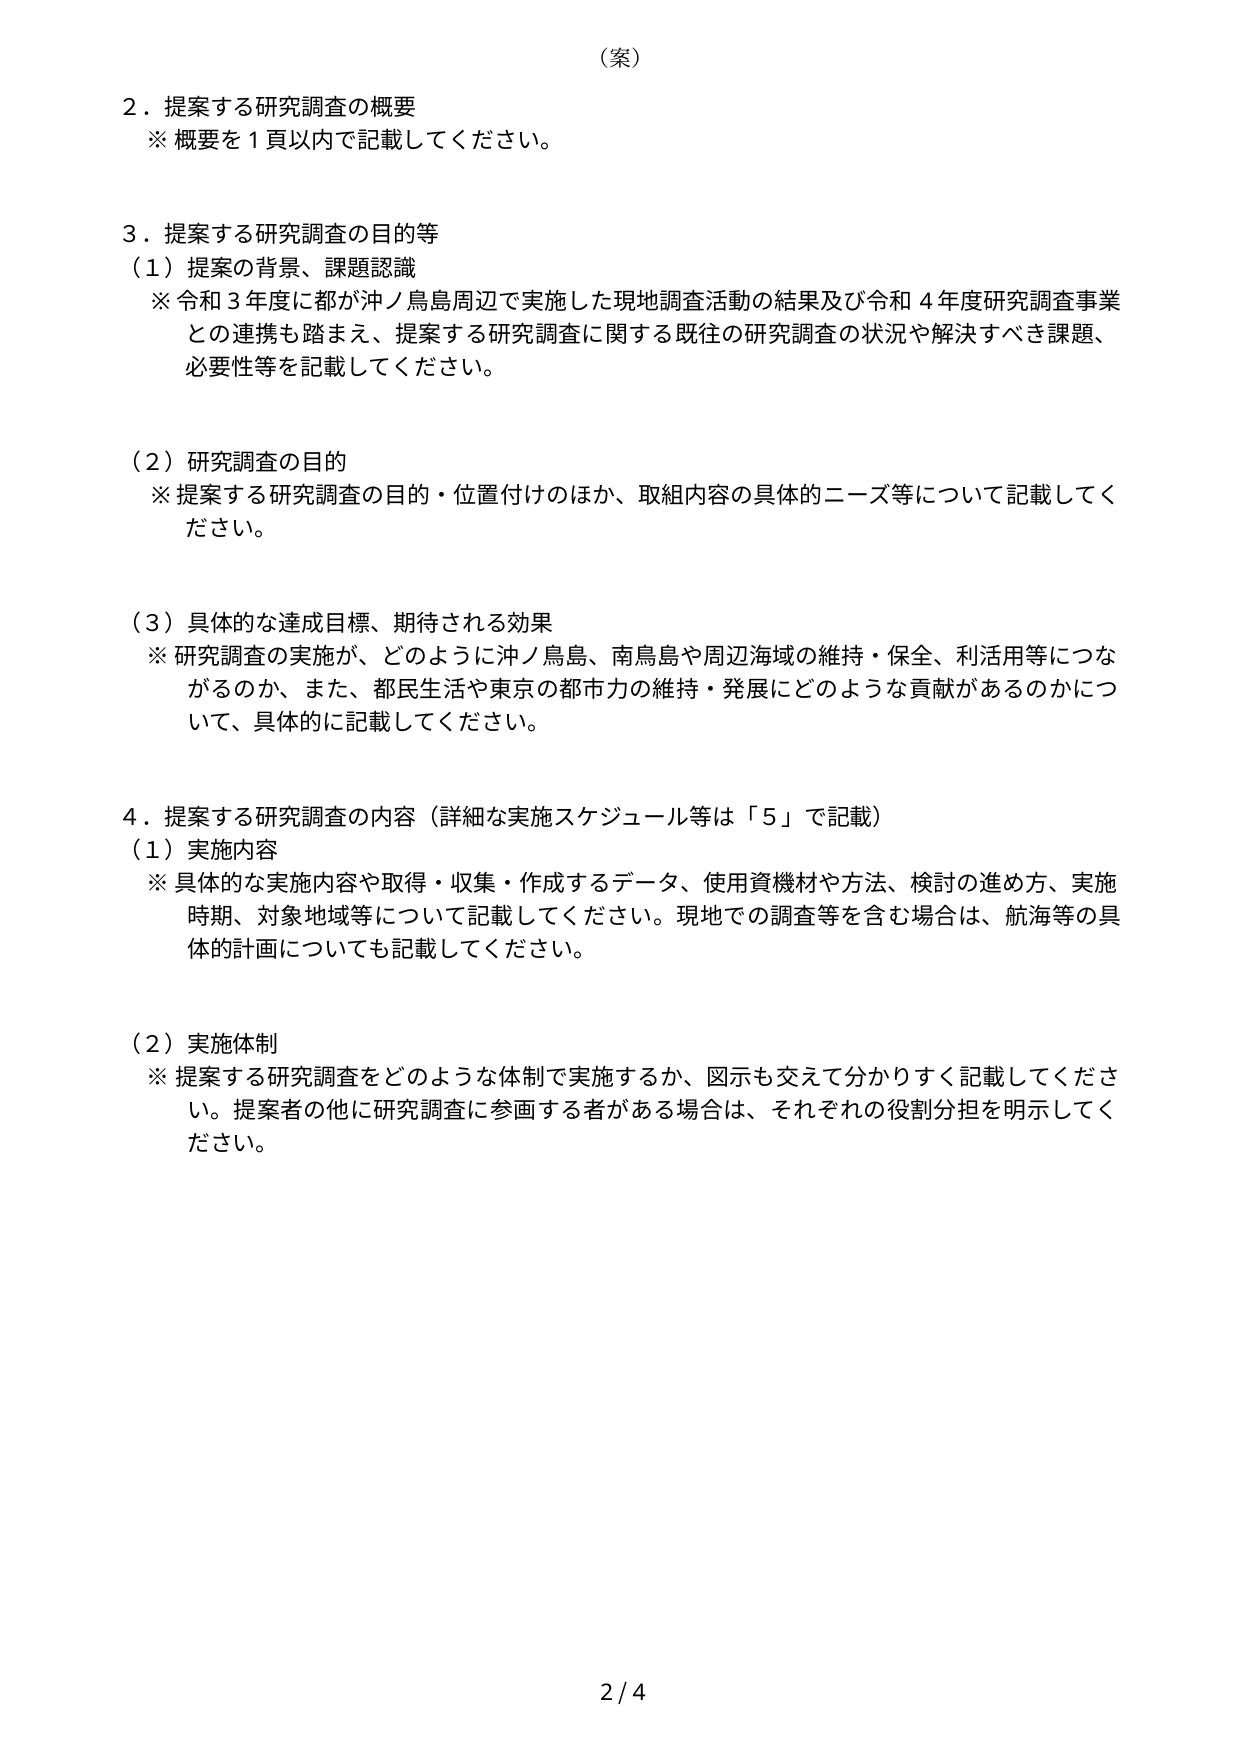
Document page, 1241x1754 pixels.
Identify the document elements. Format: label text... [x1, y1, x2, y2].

text ※ 提案する研究調査の目的・位置付けのほか、取組内容の具体的ニーズ等について記載してください。 [151, 477, 1122, 543]
text ２．提案する研究調査の概要 [118, 89, 1122, 122]
text （１）実施内容 [118, 832, 1122, 865]
text （２）実施体制 [118, 1026, 1122, 1059]
text ※ 令和3年度に都が沖ノ鳥島周辺で実施した現地調査活動の結果及び令和4年度研究調査事業との連携も踏まえ、提案する研究調査に関する既往の研究調査の状況や解決すべき課題、必要性等を記載してください。 [151, 283, 1122, 382]
text ※ 提案する研究調査をどのような体制で実施するか、図示も交えて分かりすく記載してください。提案者の他に研究調査に参画する者がある場合は、それぞれの役割分担を明示してください。 [118, 1059, 1122, 1158]
text （１）提案の背景、課題認識 [118, 249, 1122, 283]
text ※ 研究調査の実施が、どのように沖ノ鳥島、南鳥島や周辺海域の維持・保全、利活用等につながるのか、また、都民生活や東京の都市力の維持・発展にどのような貢献があるのかについて、具体的に記載してください。 [118, 638, 1122, 737]
text （３）具体的な達成目標、期待される効果 [118, 604, 1122, 638]
text ４．提案する研究調査の内容（詳細な実施スケジュール等は「５」で記載） [118, 798, 1122, 832]
text （２）研究調査の目的 [118, 443, 1122, 477]
text ３．提案する研究調査の目的等 [118, 216, 1122, 249]
text ※ 具体的な実施内容や取得・収集・作成するデータ、使用資機材や方法、検討の進め方、実施時期、対象地域等について記載してください。現地での調査等を含む場合は、航海等の具体的計画についても記載してください。 [118, 865, 1122, 964]
text ※ 概要を1頁以内で記載してください。 [118, 122, 1122, 155]
